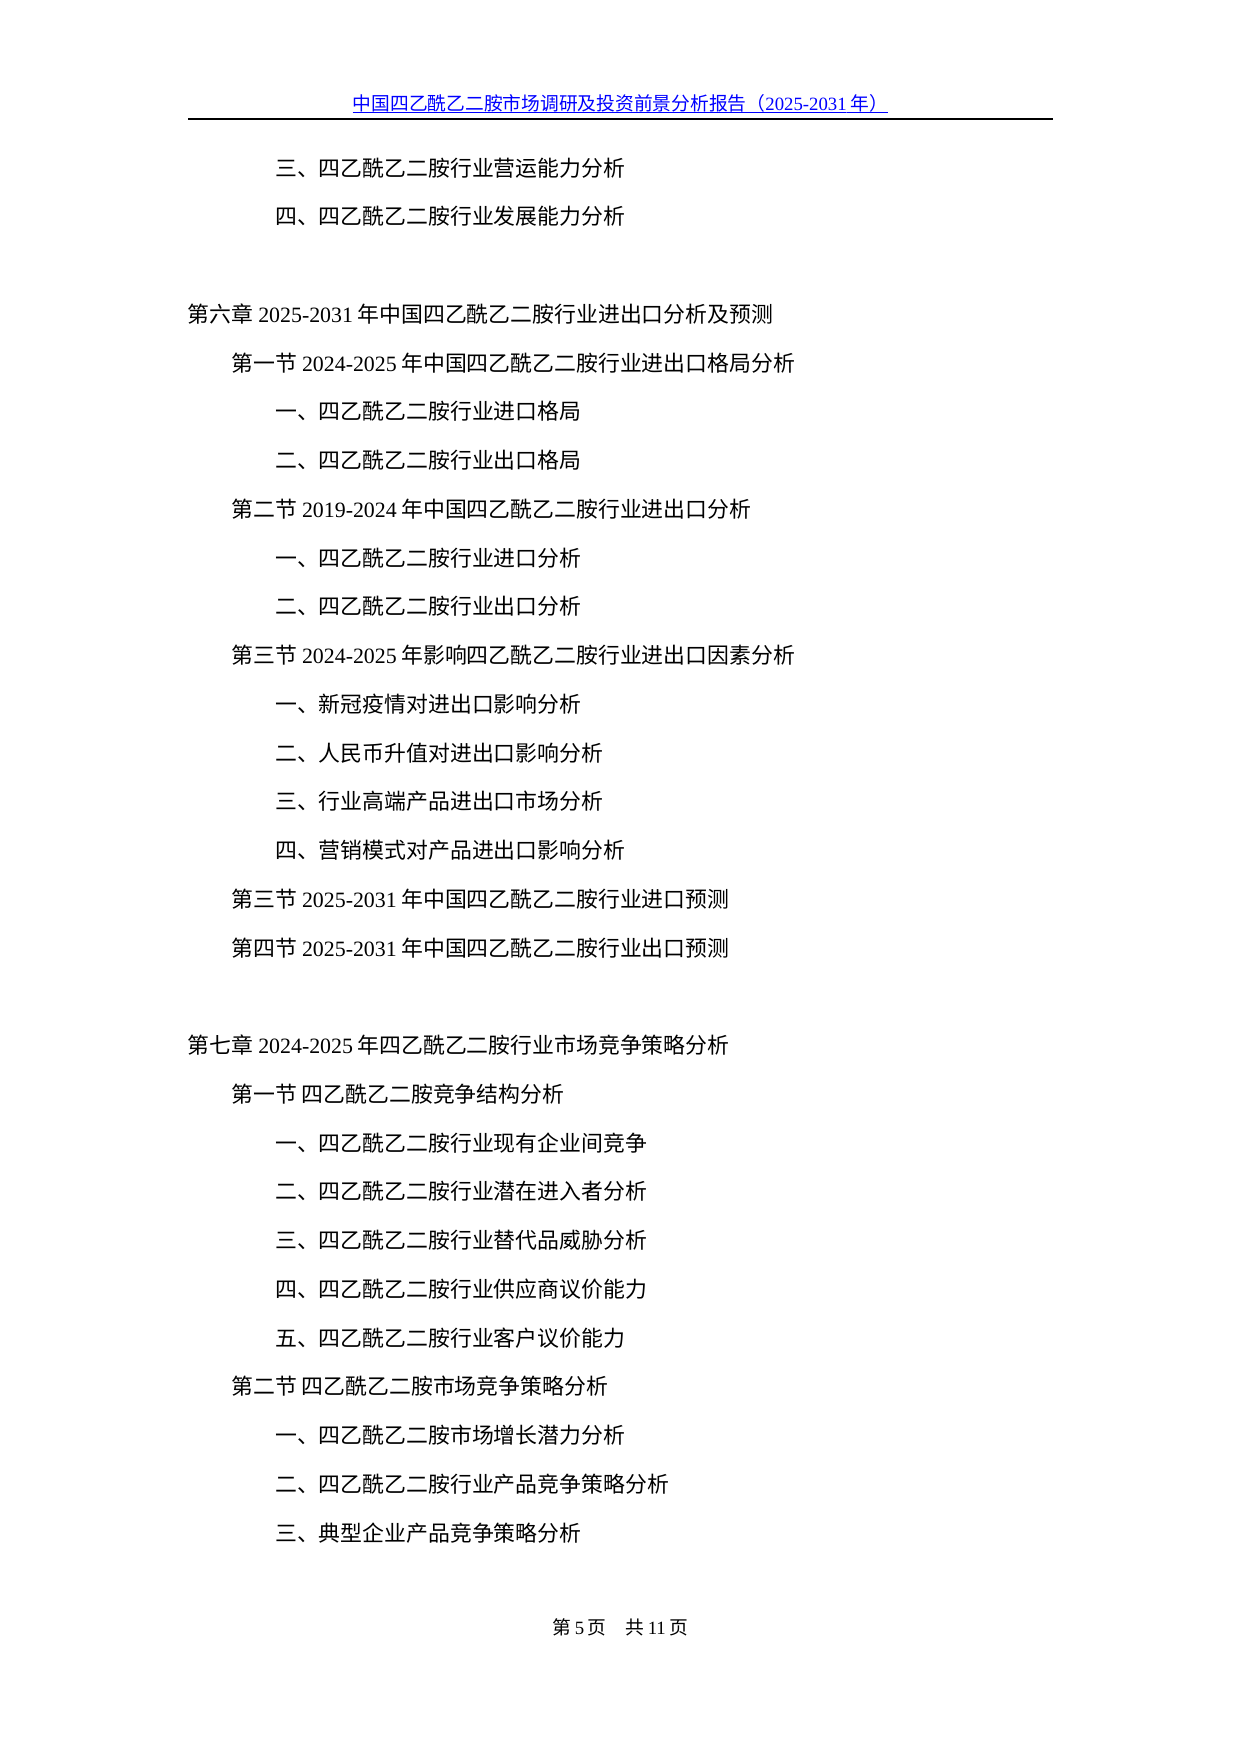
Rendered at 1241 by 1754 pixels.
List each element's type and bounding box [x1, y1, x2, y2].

text [187, 150, 1053, 1548]
